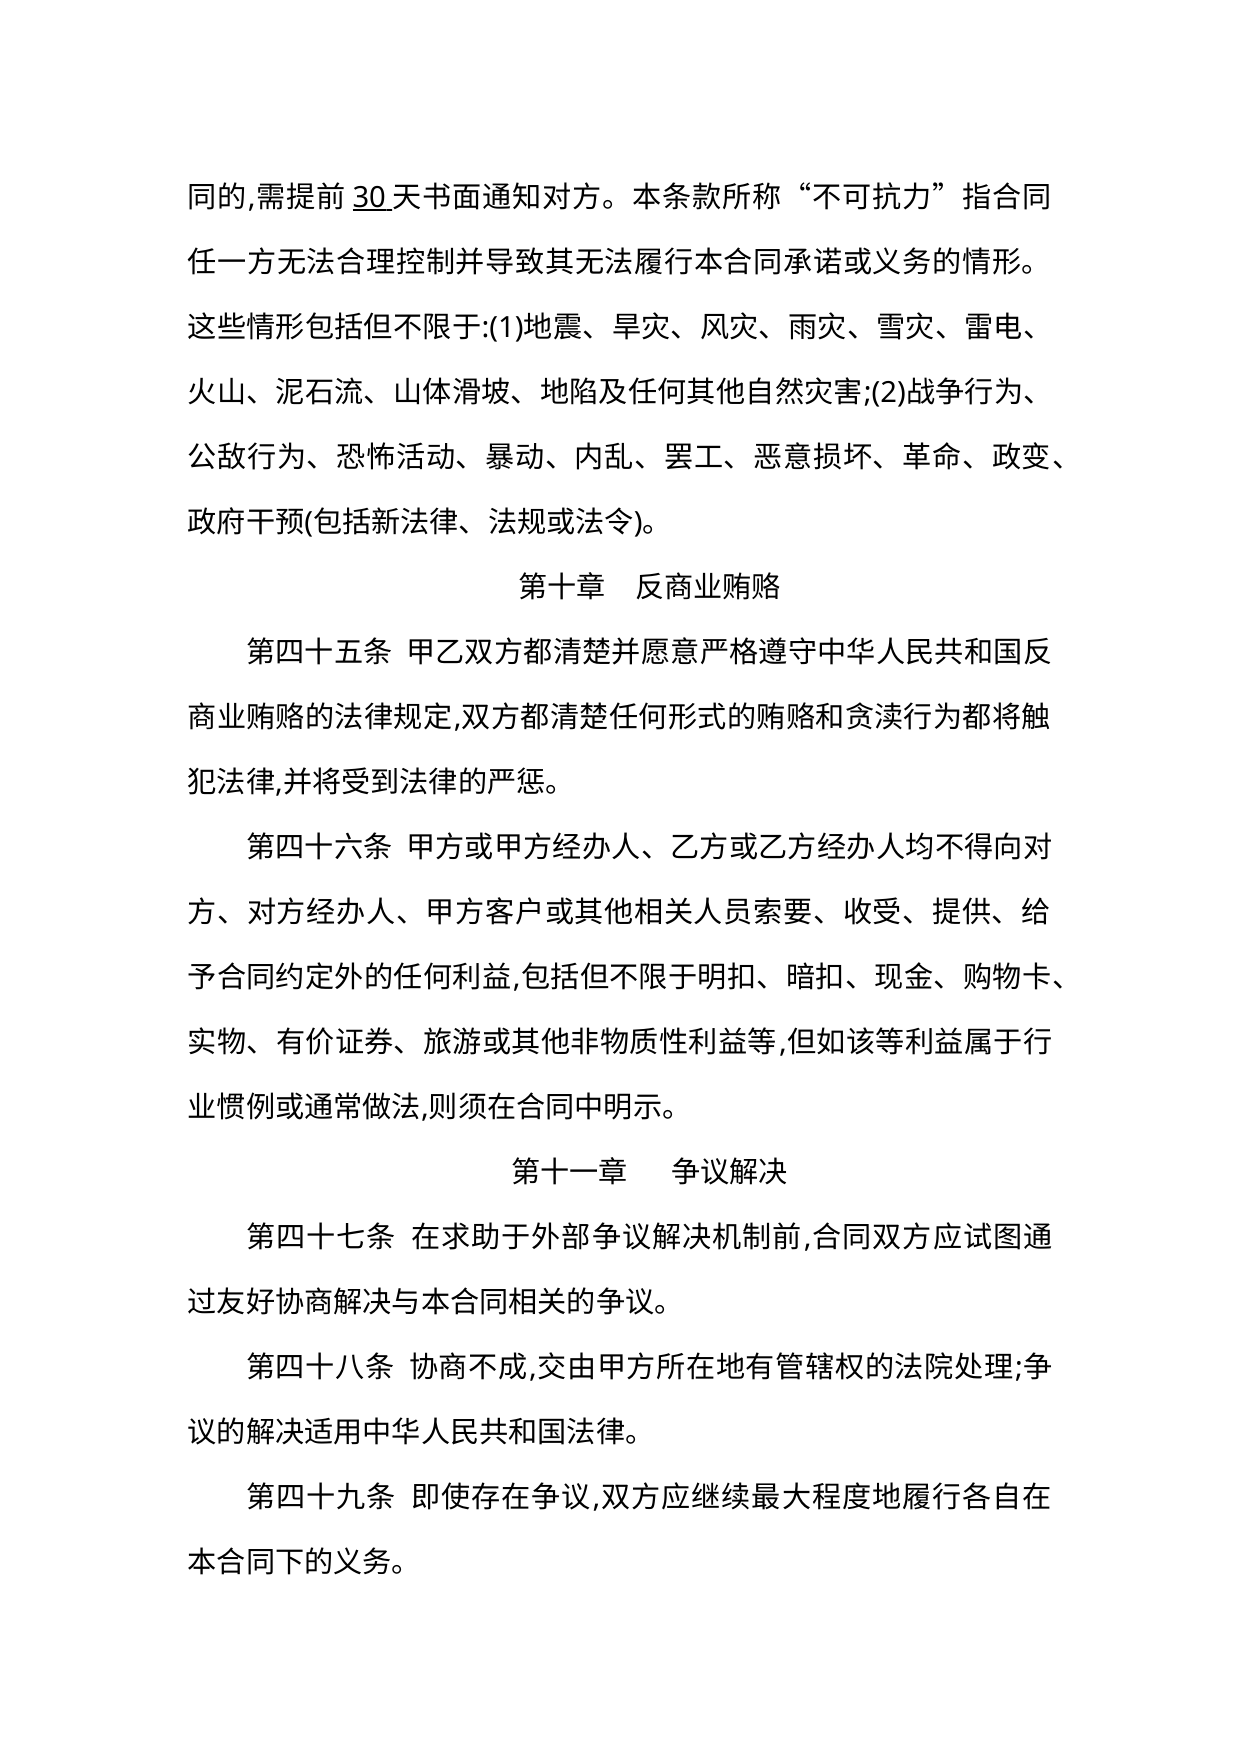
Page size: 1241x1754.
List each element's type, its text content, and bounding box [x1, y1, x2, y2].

text 第四十八条 协商不成,交由甲方所在地有管辖权的法院处理;争议的解决适用中华人民共和国法律。 [187, 1332, 1053, 1462]
text 第四十六条 甲方或甲方经办人、乙方或乙方经办人均不得向对方、对方经办人、甲方客户或其他相关人员索要、收受、提供、给予合同约定外的任何利益,包括但不限于明扣、暗扣、现金、购物卡、实物、有价证券、旅游或其他非物质性利益等,但如该等利益属于行业惯例或通常做法,则须在合同中明示。 [187, 812, 1053, 1137]
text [187, 162, 1053, 552]
text 第四十七条 在求助于外部争议解决机制前,合同双方应试图通过友好协商解决与本合同相关的争议。 [187, 1202, 1053, 1332]
text 第四十九条 即使存在争议,双方应继续最大程度地履行各自在本合同下的义务。 [187, 1462, 1053, 1592]
text 第十章 反商业贿赂 [187, 552, 1053, 617]
text 第十一章 争议解决 [187, 1137, 1053, 1202]
text 第四十五条 甲乙双方都清楚并愿意严格遵守中华人民共和国反商业贿赂的法律规定,双方都清楚任何形式的贿赂和贪渎行为都将触犯法律,并将受到法律的严惩。 [187, 617, 1053, 812]
